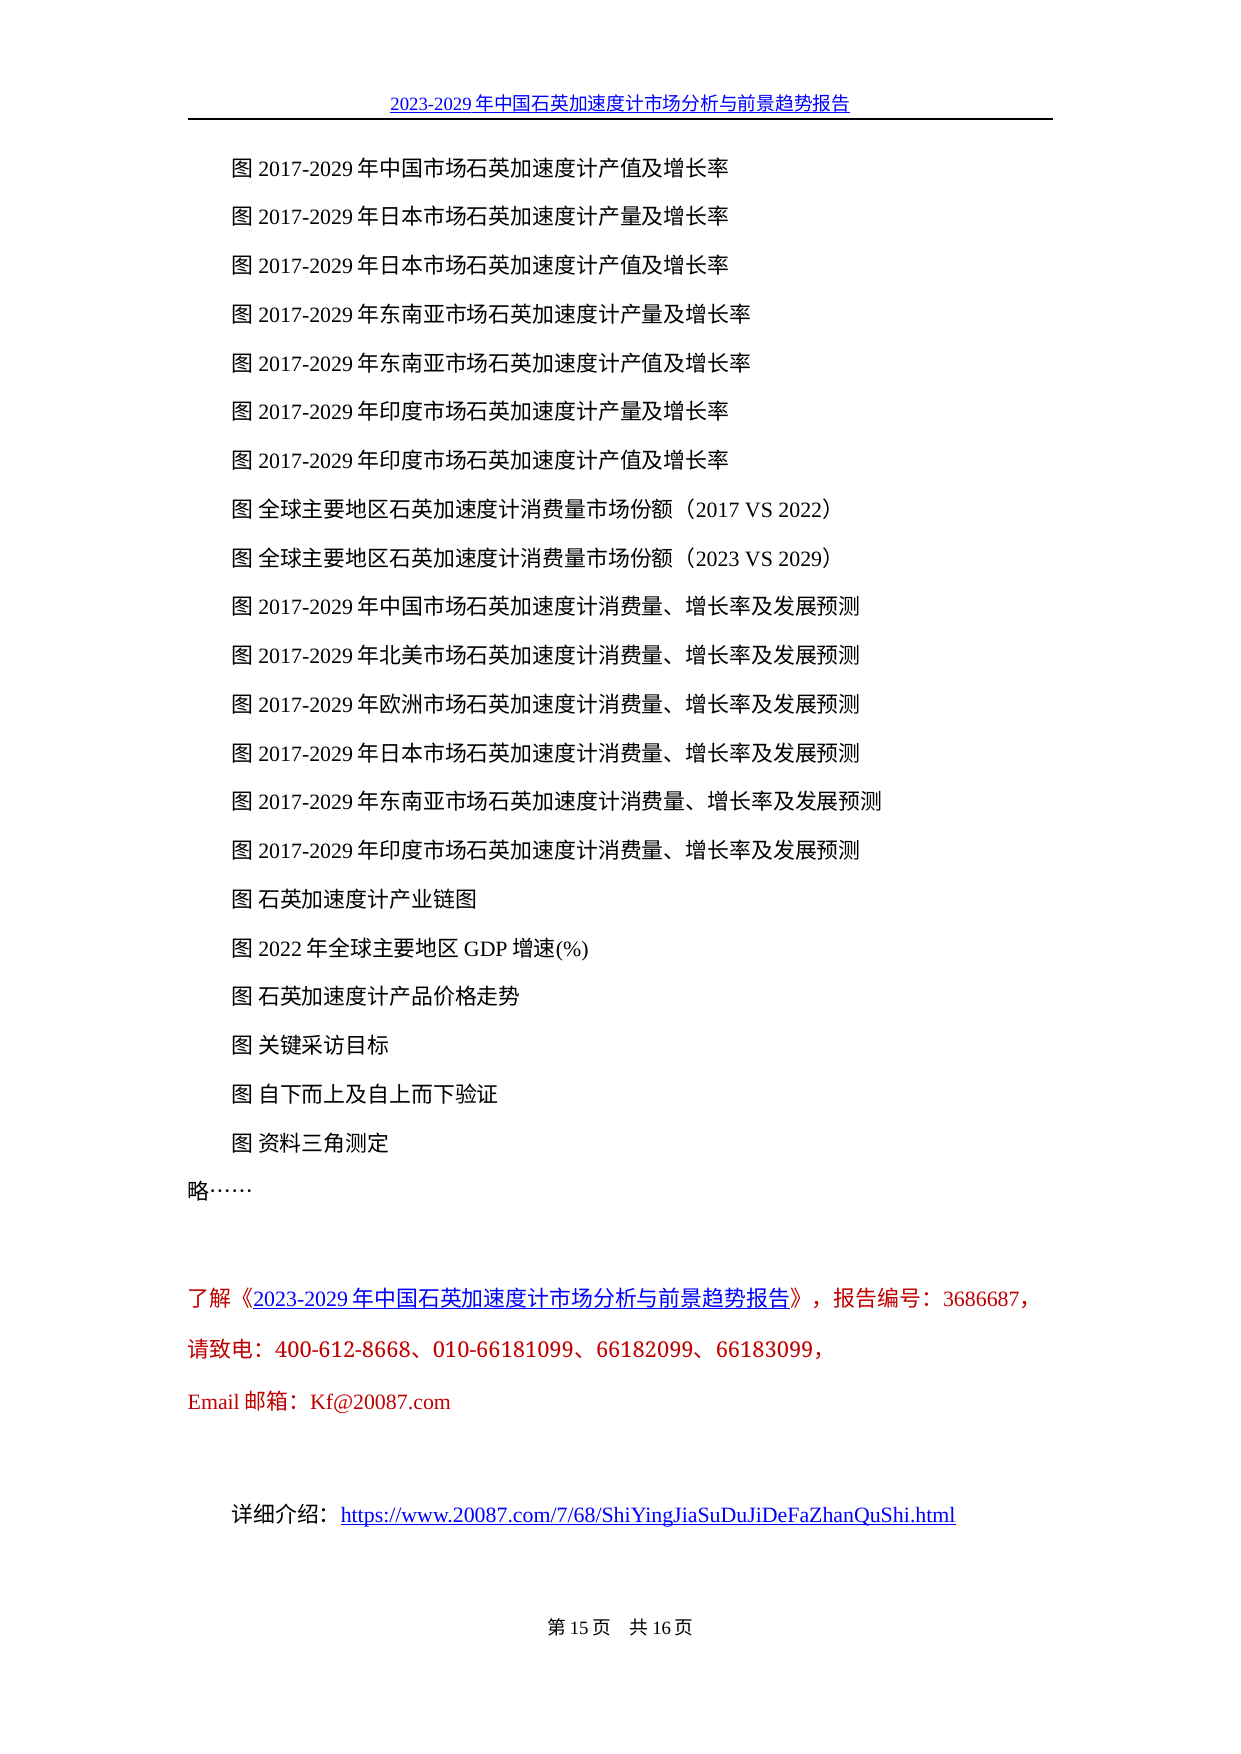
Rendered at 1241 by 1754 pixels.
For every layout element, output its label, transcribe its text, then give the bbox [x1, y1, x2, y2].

text 了解《2023-2029年中国石英加速度计市场分析与前景趋势报告》，报告编号：3686687， [187, 1280, 1053, 1313]
text 请致电：400-612-8668、010-66181099、66182099、66183099， [187, 1332, 1053, 1364]
text 详细介绍：https://www.20087.com/7/68/ShiYingJiaSuDuJiDeFaZhanQuShi.html [187, 1496, 1053, 1529]
text Email邮箱：Kf@20087.com [187, 1383, 1053, 1416]
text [187, 150, 1053, 1206]
